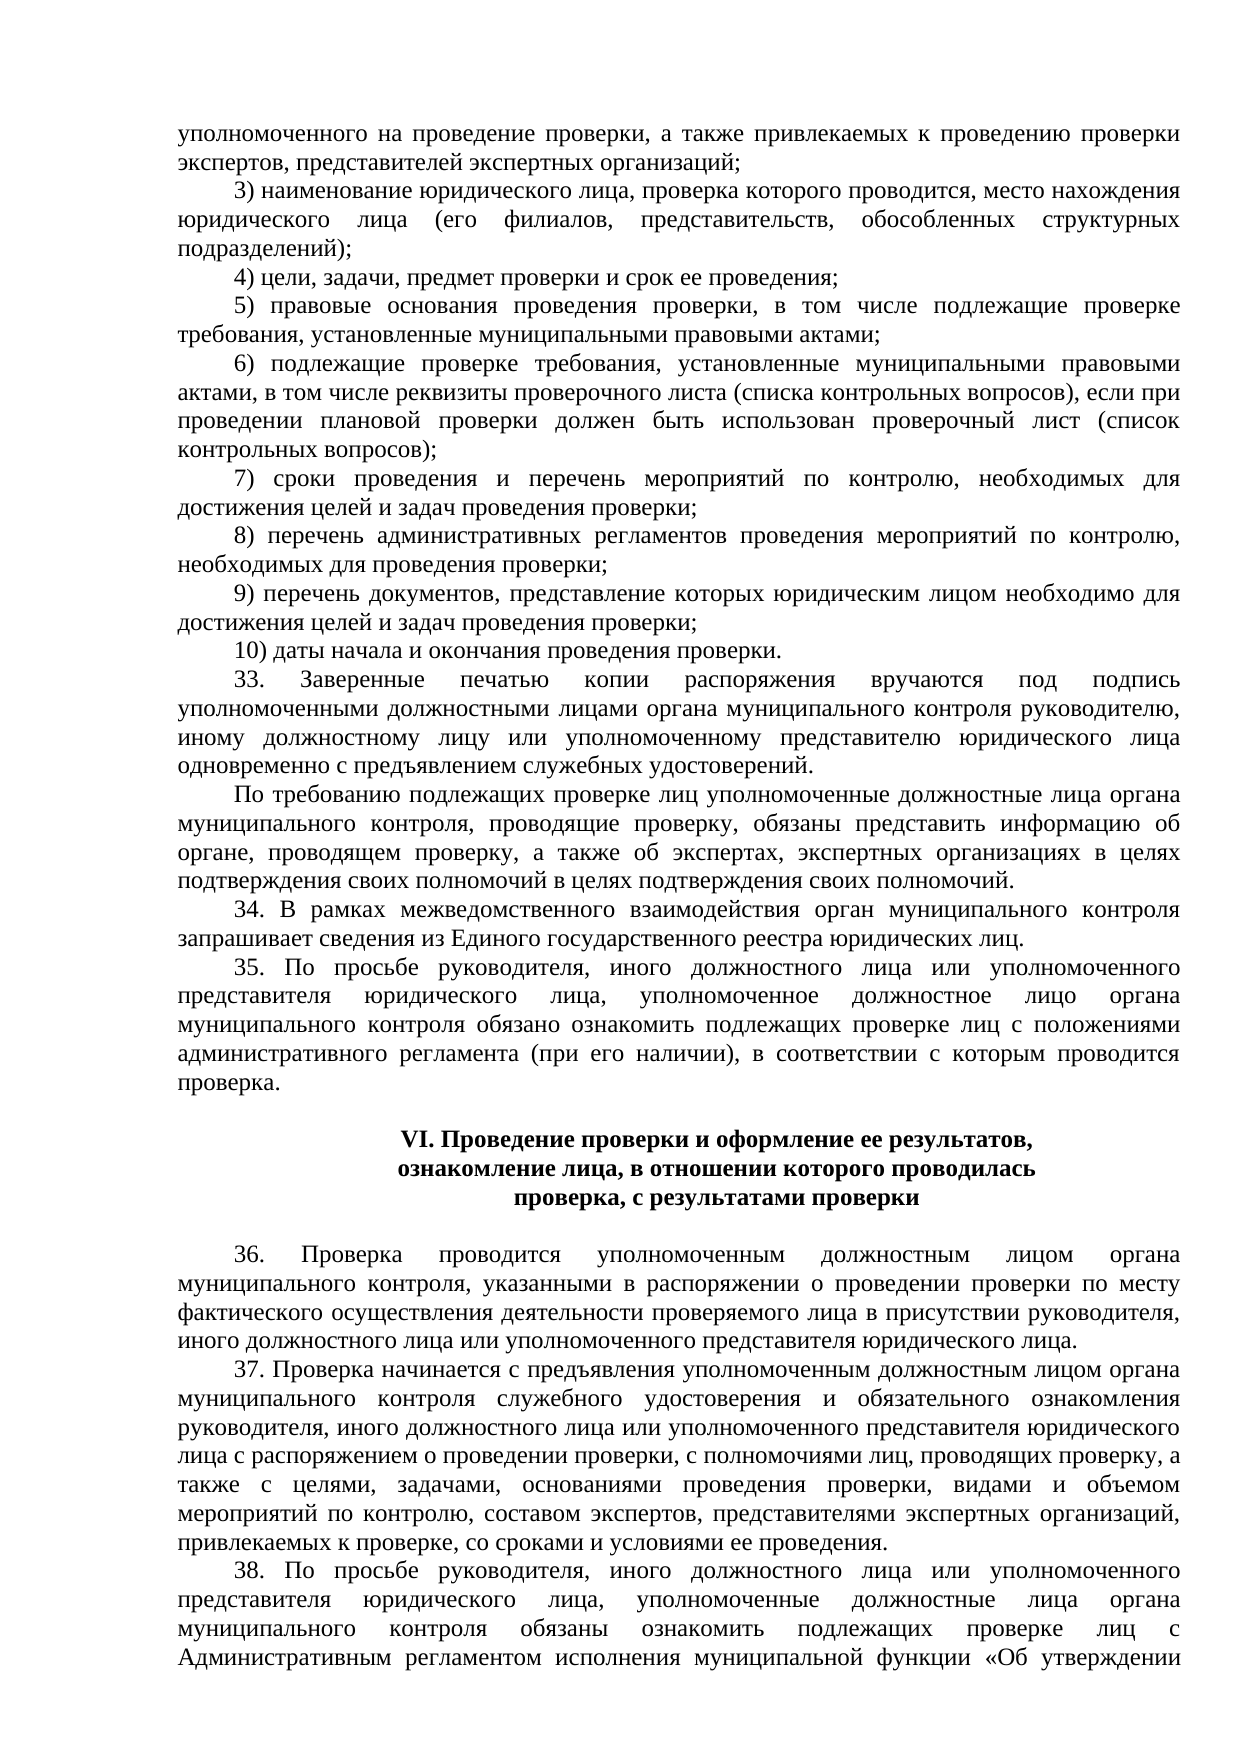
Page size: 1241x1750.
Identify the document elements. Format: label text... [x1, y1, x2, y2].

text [177, 1556, 1181, 1671]
text По требованию подлежащих проверке лиц уполномоченные должностные лица органа муниципального контроля, проводящие проверку, обязаны представить информацию об органе, проводящем проверку, а также об экспертах, экспертных организациях в целях подтверждения своих полномочий в целях подтверждения своих полномочий. [177, 779, 1181, 894]
text 34. В рамках межведомственного взаимодействия орган муниципального контроля запрашивает сведения из Единого государственного реестра юридических лиц. [177, 894, 1181, 952]
text 6) подлежащие проверке требования, установленные муниципальными правовыми актами, в том числе реквизиты проверочного листа (списка контрольных вопросов), если при проведении плановой проверки должен быть использован проверочный лист (список контрольных вопросов); [177, 348, 1181, 463]
text 7) сроки проведения и перечень мероприятий по контролю, необходимых для достижения целей и задач проведения проверки; [177, 463, 1181, 521]
text 35. По просьбе руководителя, иного должностного лица или уполномоченного представителя юридического лица, уполномоченное должностное лицо органа муниципального контроля обязано ознакомить подлежащих проверке лиц с положениями административного регламента (при его наличии), в соответствии с которым проводится проверка. [177, 952, 1181, 1096]
text 4) цели, задачи, предмет проверки и срок ее проведения; [177, 262, 1181, 291]
text 37. Проверка начинается с предъявления уполномоченным должностным лицом органа муниципального контроля служебного удостоверения и обязательного ознакомления руководителя, иного должностного лица или уполномоченного представителя юридического лица с распоряжением о проведении проверки, с полномочиями лиц, проводящих проверку, а также с целями, задачами, основаниями проведения проверки, видами и объемом мероприятий по контролю, составом экспертов, представителями экспертных организаций, привлекаемых к проверке, со сроками и условиями ее проведения. [177, 1354, 1181, 1556]
text VI. Проведение проверки и оформление ее результатов, [177, 1124, 1181, 1153]
text ознакомление лица, в отношении которого проводилась [177, 1153, 1181, 1182]
text 10) даты начала и окончания проведения проверки. [177, 636, 1181, 664]
text 36. Проверка проводится уполномоченным должностным лицом органа муниципального контроля, указанными в распоряжении о проведении проверки по месту фактического осуществления деятельности проверяемого лица в присутствии руководителя, иного должностного лица или уполномоченного представителя юридического лица. [177, 1239, 1181, 1354]
text 3) наименование юридического лица, проверка которого проводится, место нахождения юридического лица (его филиалов, представительств, обособленных структурных подразделений); [177, 176, 1181, 262]
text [177, 118, 1181, 176]
text проверка, с результатами проверки [177, 1182, 1181, 1211]
text 5) правовые основания проведения проверки, в том числе подлежащие проверке требования, установленные муниципальными правовыми актами; [177, 291, 1181, 348]
text 8) перечень административных регламентов проведения мероприятий по контролю, необходимых для проведения проверки; [177, 521, 1181, 578]
text 9) перечень документов, представление которых юридическим лицом необходимо для достижения целей и задач проведения проверки; [177, 578, 1181, 636]
text 33. Заверенные печатью копии распоряжения вручаются под подпись уполномоченными должностными лицами органа муниципального контроля руководителю, иному должностному лицу или уполномоченному представителю юридического лица одновременно с предъявлением служебных удостоверений. [177, 664, 1181, 779]
